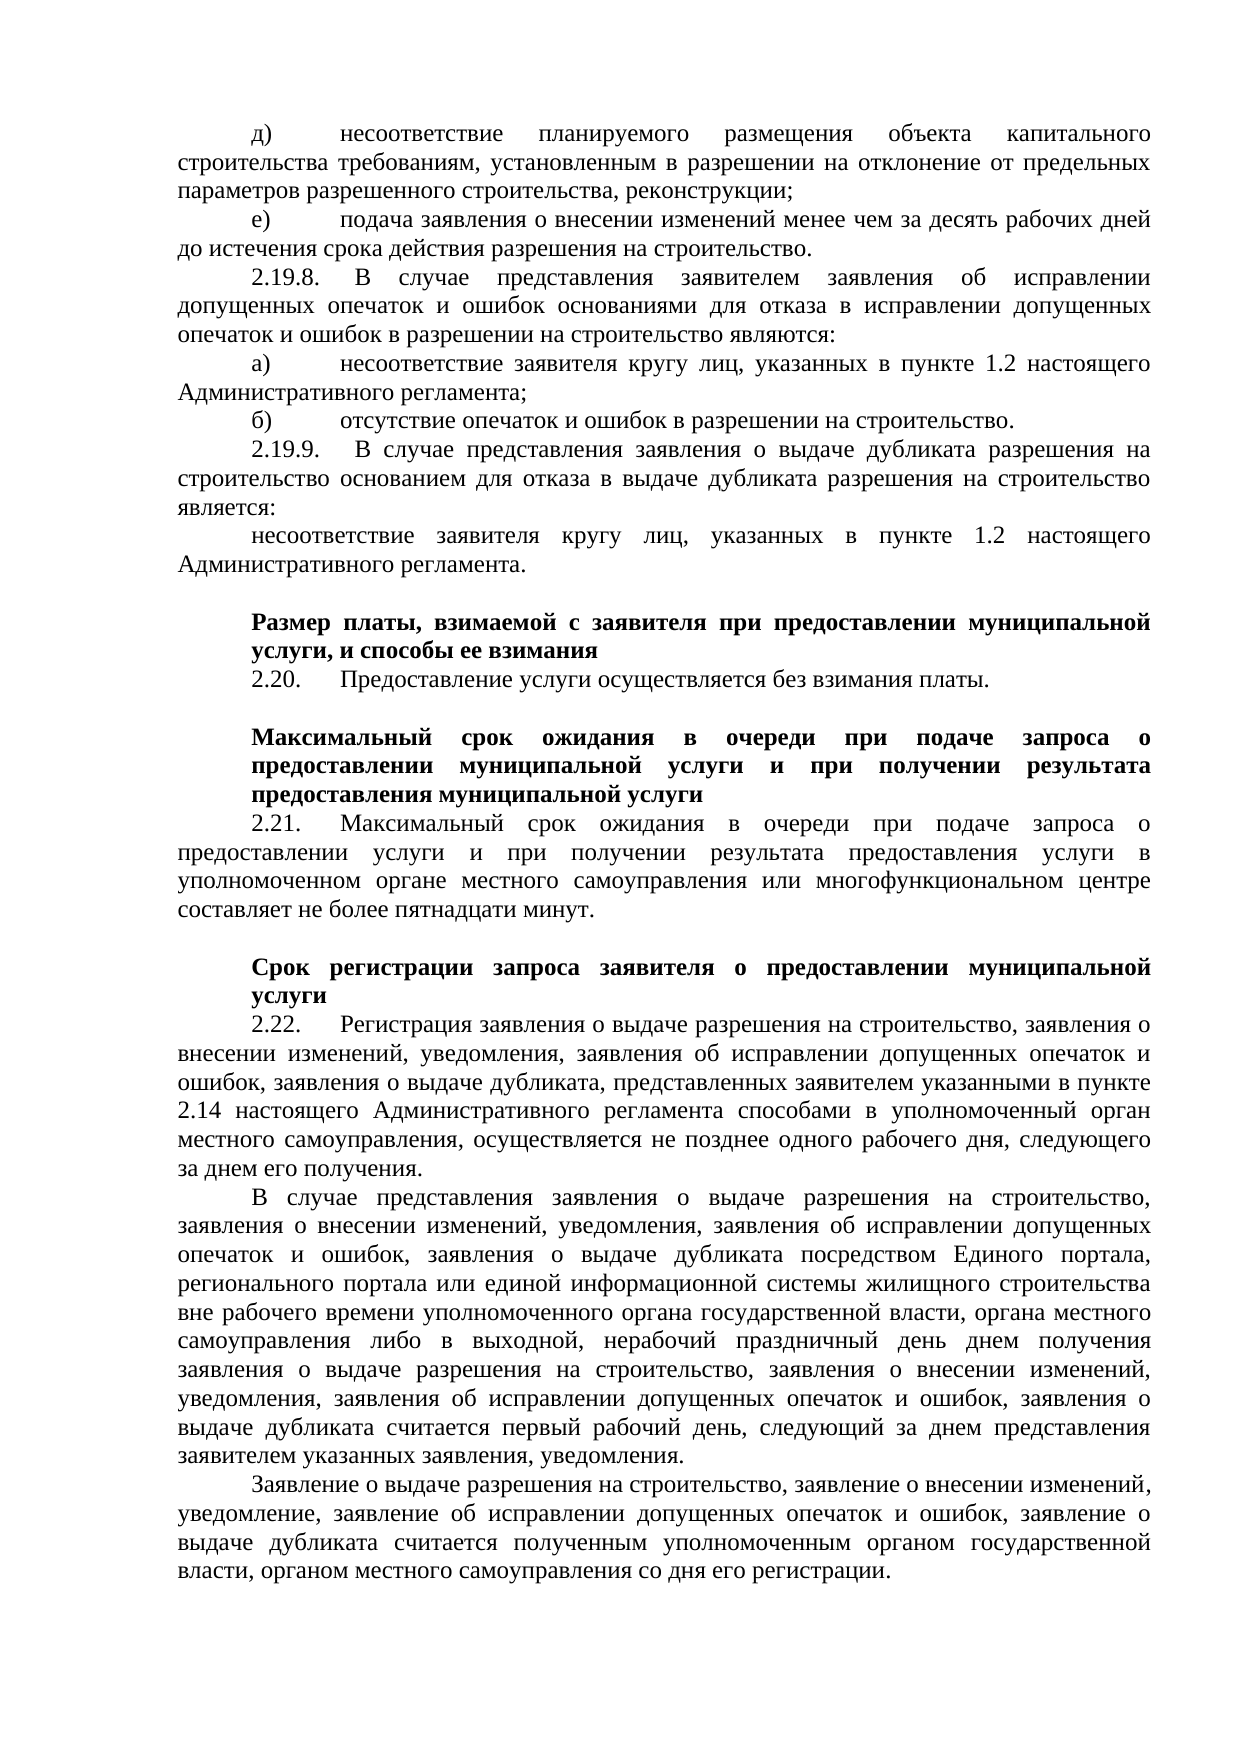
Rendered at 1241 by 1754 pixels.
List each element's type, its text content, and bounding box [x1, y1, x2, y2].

text Заявление о выдаче разрешения на строительство, заявление о внесении изменений, уведомление, заявление об исправлении допущенных опечаток и ошибок, заявление о выдаче дубликата считается полученным уполномоченным органом государственной власти, органом местного самоуправления со дня его регистрации. [177, 1469, 1152, 1584]
text Максимальный срок ожидания в очереди при подаче запроса о предоставлении муниципальной услуги и при получении результата предоставления муниципальной услуги [251, 722, 1152, 808]
text а) несоответствие заявителя кругу лиц, указанных в пункте 1.2 настоящего Административного регламента; [177, 348, 1152, 406]
text 2.19.8. В случае представления заявителем заявления об исправлении допущенных опечаток и ошибок основаниями для отказа в исправлении допущенных опечаток и ошибок в разрешении на строительство являются: [177, 262, 1152, 348]
text Размер платы, взимаемой с заявителя при предоставлении муниципальной услуги, и способы ее взимания [251, 607, 1152, 664]
text 2.22. Регистрация заявления о выдаче разрешения на строительство, заявления о внесении изменений, уведомления, заявления об исправлении допущенных опечаток и ошибок, заявления о выдаче дубликата, представленных заявителем указанными в пункте 2.14 настоящего Административного регламента способами в уполномоченный орган местного самоуправления, осуществляется не позднее одного рабочего дня, следующего за днем его получения. [177, 1009, 1152, 1182]
text 2.19.9. В случае представления заявления о выдаче дубликата разрешения на строительство основанием для отказа в выдаче дубликата разрешения на строительство является: [177, 434, 1152, 521]
text В случае представления заявления о выдаче разрешения на строительство, заявления о внесении изменений, уведомления, заявления об исправлении допущенных опечаток и ошибок, заявления о выдаче дубликата посредством Единого портала, регионального портала или единой информационной системы жилищного строительства вне рабочего времени уполномоченного органа государственной власти, органа местного самоуправления либо в выходной, нерабочий праздничный день днем получения заявления о выдаче разрешения на строительство, заявления о внесении изменений, уведомления, заявления об исправлении допущенных опечаток и ошибок, заявления о выдаче дубликата считается первый рабочий день, следующий за днем представления заявителем указанных заявления, уведомления. [177, 1182, 1152, 1469]
text б) отсутствие опечаток и ошибок в разрешении на строительство. [177, 406, 1152, 434]
text е) подача заявления о внесении изменений менее чем за десять рабочих дней до истечения срока действия разрешения на строительство. [177, 204, 1152, 262]
text несоответствие заявителя кругу лиц, указанных в пункте 1.2 настоящего Административного регламента. [177, 521, 1152, 578]
text д) несоответствие планируемого размещения объекта капитального строительства требованиям, установленным в разрешении на отклонение от предельных параметров разрешенного строительства, реконструкции; [177, 118, 1152, 204]
text 2.20. Предоставление услуги осуществляется без взимания платы. [177, 664, 1152, 693]
text 2.21. Максимальный срок ожидания в очереди при подаче запроса о предоставлении услуги и при получении результата предоставления услуги в уполномоченном органе местного самоуправления или многофункциональном центре составляет не более пятнадцати минут. [177, 808, 1152, 923]
text Срок регистрации запроса заявителя о предоставлении муниципальной услуги [251, 952, 1152, 1009]
